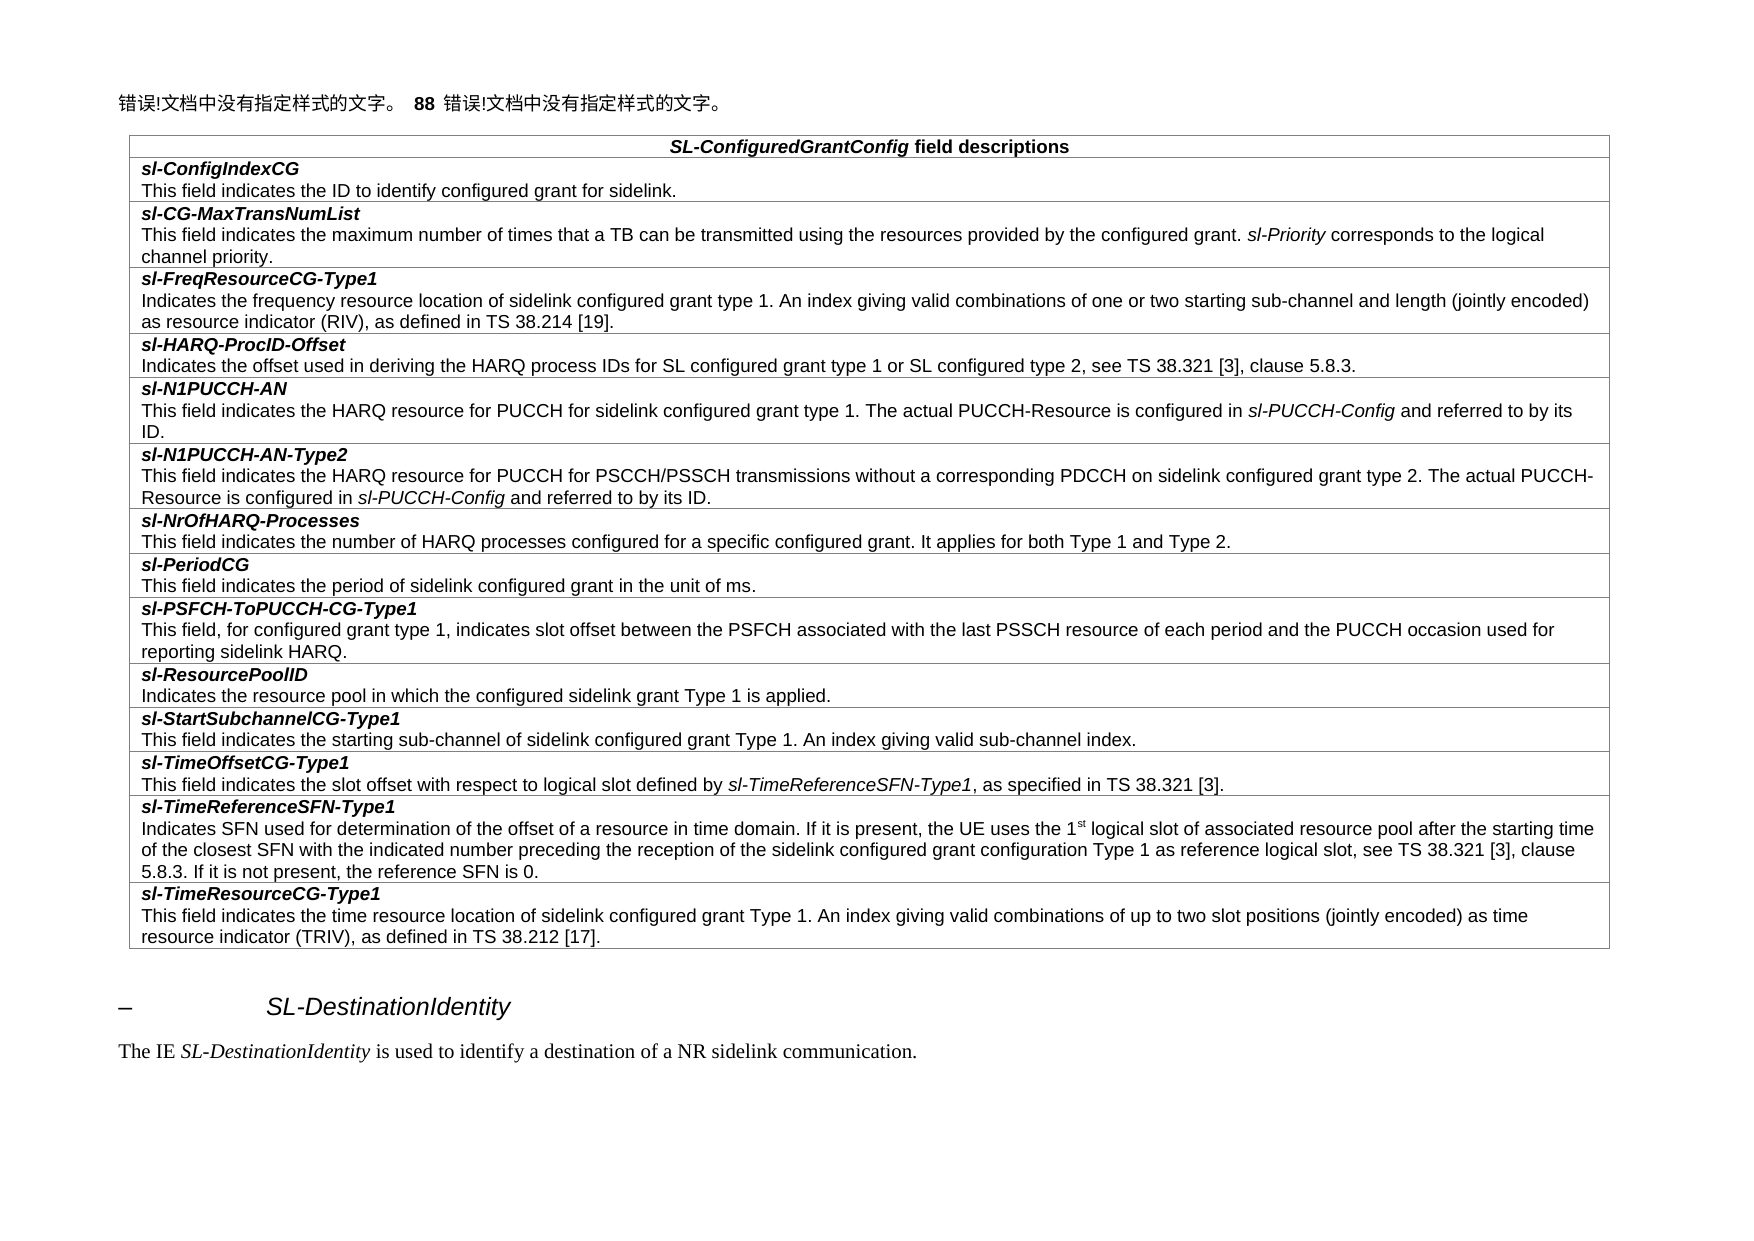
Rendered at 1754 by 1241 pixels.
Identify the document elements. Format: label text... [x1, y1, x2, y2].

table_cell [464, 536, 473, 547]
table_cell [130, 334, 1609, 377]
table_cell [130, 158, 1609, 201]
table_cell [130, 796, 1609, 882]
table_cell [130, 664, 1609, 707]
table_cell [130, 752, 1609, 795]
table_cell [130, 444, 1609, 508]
subtitle – SL-DestinationIdentity [118, 992, 1606, 1021]
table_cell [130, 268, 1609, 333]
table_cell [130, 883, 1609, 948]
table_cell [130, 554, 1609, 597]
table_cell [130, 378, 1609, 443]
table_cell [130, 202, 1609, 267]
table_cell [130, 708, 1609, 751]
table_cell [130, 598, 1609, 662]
text The IE SL-DestinationIdentity is used to identify a destination of a NR sidelink communication. [118, 1039, 1606, 1063]
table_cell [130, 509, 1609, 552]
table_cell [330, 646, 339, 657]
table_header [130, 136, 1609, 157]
